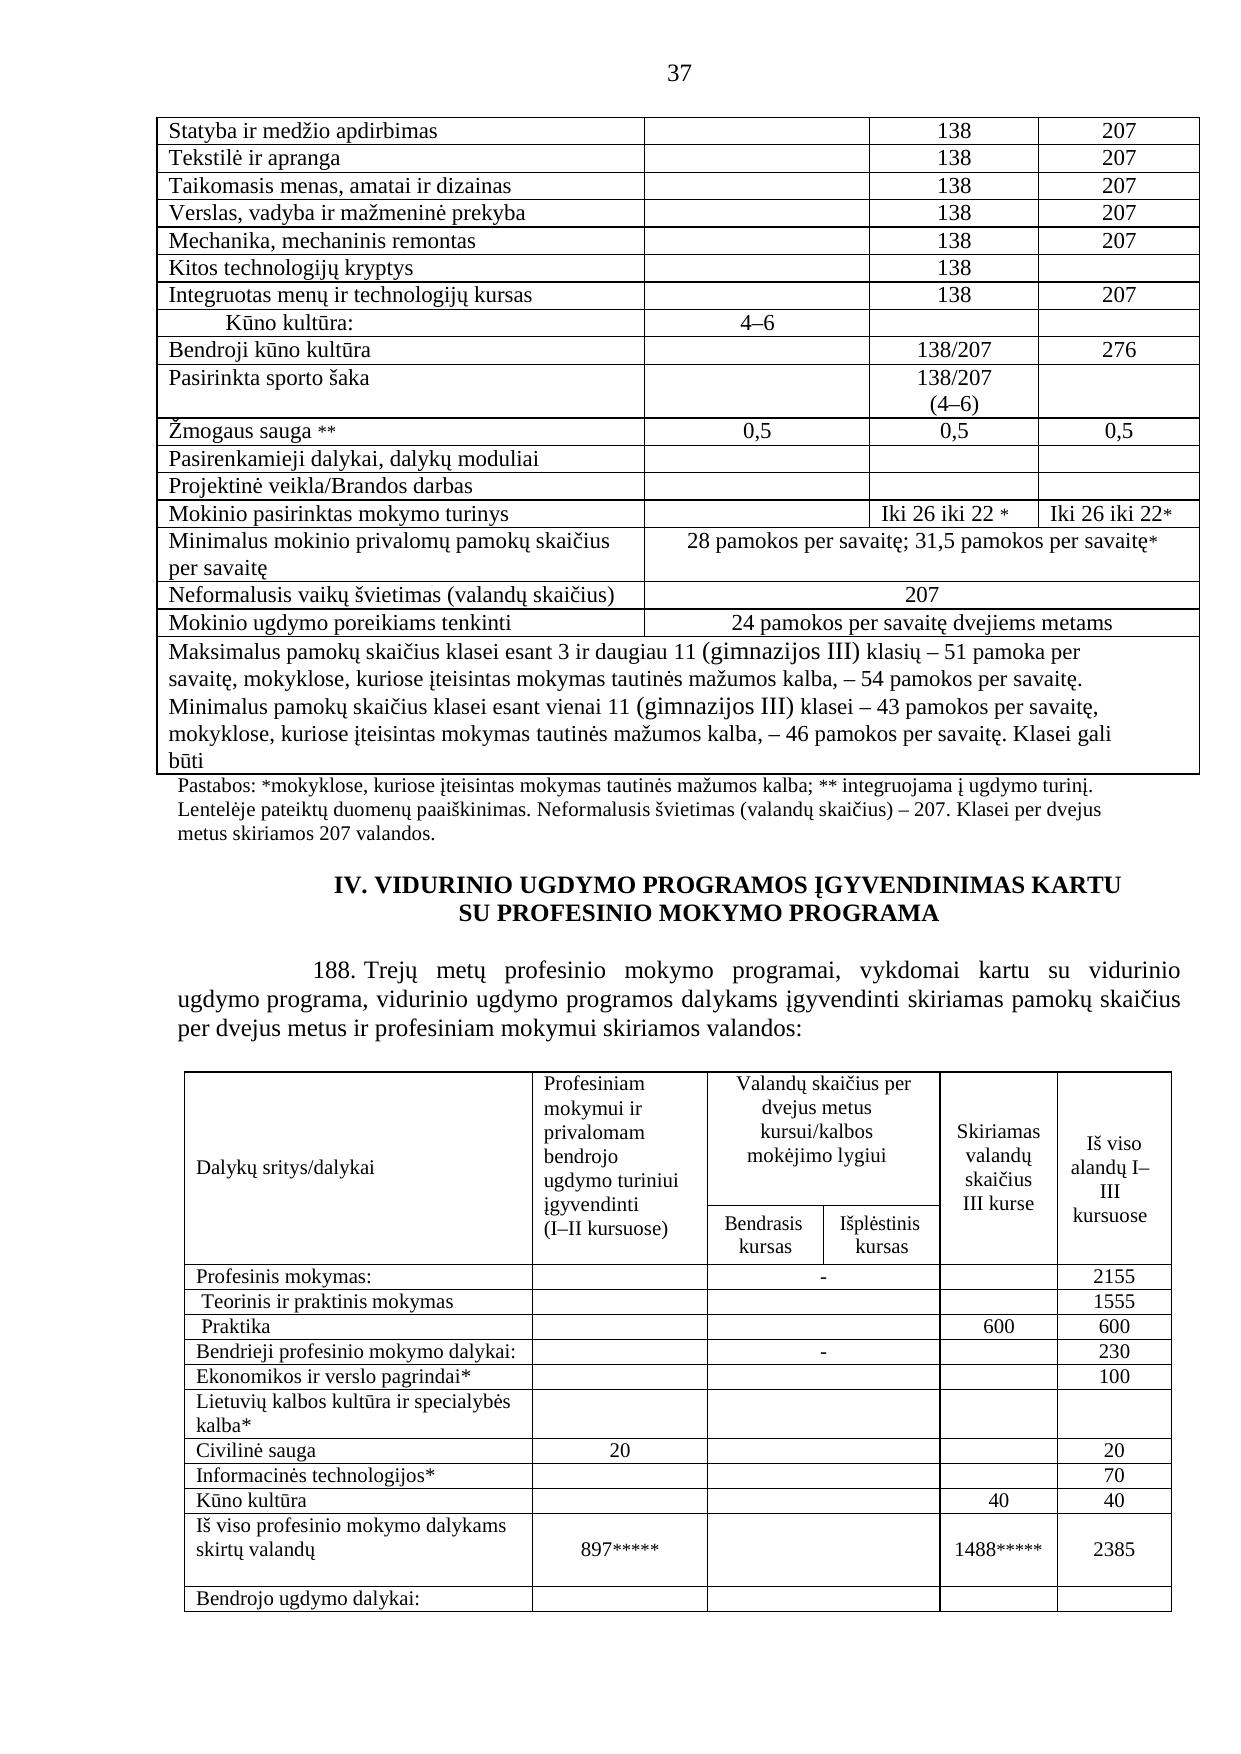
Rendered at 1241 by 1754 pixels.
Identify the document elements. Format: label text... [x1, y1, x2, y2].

table_cell 897***** [533, 1514, 707, 1586]
table_cell Taikomasis menas, amatai ir dizainas [158, 173, 644, 199]
table_cell Bendrojo ugdymo dalykai: [185, 1587, 532, 1611]
table_cell [645, 255, 869, 281]
text Lentelėje pateiktų duomenų paaiškinimas. Neformalusis švietimas (valandų skaičius) – 207. Klasei per dvejus metus skiriamos 207 valandos. [177, 798, 1150, 846]
table_cell [708, 1390, 939, 1438]
table_cell [708, 1290, 939, 1314]
table_cell [941, 1439, 1057, 1463]
table_cell Kitos technologijų kryptys [158, 255, 644, 281]
table_cell [1058, 1390, 1171, 1438]
table_cell 207 [1039, 145, 1199, 172]
table_cell 207 [645, 582, 1199, 608]
table_cell [645, 283, 869, 309]
table_cell [941, 1340, 1057, 1364]
table_cell [708, 1489, 939, 1513]
table_cell Verslas, vadyba ir mažmeninė prekyba [158, 200, 644, 226]
table_cell Bendrasis kursas [708, 1206, 823, 1264]
table_cell Teorinis ir praktinis mokymas [185, 1290, 532, 1314]
table_cell Ekonomikos ir verslo pagrindai* [185, 1365, 532, 1389]
table_cell Bendroji kūno kultūra [158, 337, 644, 363]
table_cell [645, 473, 869, 499]
table_cell [645, 337, 869, 363]
table_cell [941, 1390, 1057, 1438]
table_cell Projektinė veikla/Brandos darbas [158, 473, 644, 499]
table_cell [533, 1290, 707, 1314]
table_cell [1039, 473, 1199, 499]
table_header [645, 118, 869, 144]
table_cell 138 [870, 173, 1038, 199]
table_header Skiriamas valandų skaičius III kurse [941, 1073, 1057, 1264]
table_cell 40 [941, 1489, 1057, 1513]
table_cell [645, 173, 869, 199]
table_cell 1555 [1058, 1290, 1171, 1314]
table_cell 70 [1058, 1464, 1171, 1488]
table_cell 138 [870, 283, 1038, 309]
table_cell Pasirinkta sporto šaka [158, 365, 644, 417]
table_cell 276 [1039, 337, 1199, 363]
table_cell 2385 [1058, 1514, 1171, 1586]
table_cell 138 [870, 228, 1038, 254]
table_cell [645, 228, 869, 254]
table_cell Pasirenkamieji dalykai, dalykų moduliai [158, 446, 644, 472]
table_cell 1488***** [941, 1514, 1057, 1586]
table_cell [941, 1265, 1057, 1289]
table_cell 207 [1039, 283, 1199, 309]
table_cell 0,5 [1039, 419, 1199, 444]
table_cell [708, 1587, 939, 1611]
table_cell [533, 1365, 707, 1389]
table_header Iš viso alandų I–III kursuose [1058, 1073, 1171, 1264]
table_cell Kūno kultūra: [158, 310, 644, 336]
table_cell Minimalus mokinio privalomų pamokų skaičius per savaitę [158, 528, 644, 581]
subtitle VIDURINIO UGDYMO PROGRAMOS ĮGYVENDINIMAS KARTU SU PROFESINIO MOKYMO PROGRAMA [334, 870, 1159, 927]
table_cell 230 [1058, 1340, 1171, 1364]
table_cell [708, 1514, 939, 1586]
table_cell Iš viso profesinio mokymo dalykams skirtų valandų [185, 1514, 532, 1586]
table_cell Maksimalus pamokų skaičius klasei esant 3 ir daugiau 11 (gimnazijos III) klasių – 51 pamoka per savaitę, mokyklose, kuriose įteisintas mokymas tautinės mažumos kalba, – 54 pamokos per savaitę. Minimalus pamokų skaičius klasei esant vienai 11 (gimnazijos III) klasei – 43 pamokos per savaitę, mokyklose, kuriose įteisintas mokymas tautinės mažumos kalba, – 46 pamokos per savaitę. Klasei gali būti skiriama ir daugiau pamokų atsižvelgiant į mokinių mokymosi poreikius ir neviršijant mokymui skirtų lėšų. [158, 637, 1199, 773]
table_cell [645, 365, 869, 417]
table_cell 138 [870, 255, 1038, 281]
table_header 207 [1039, 118, 1199, 144]
table_cell Mokinio ugdymo poreikiams tenkinti [158, 610, 644, 636]
table_cell [533, 1315, 707, 1339]
table_header Profesiniam mokymui ir privalomam bendrojo ugdymo turiniui įgyvendinti (I–II kursuose) [533, 1073, 707, 1264]
table_cell [645, 200, 869, 226]
table_cell [533, 1587, 707, 1611]
table_cell [1039, 255, 1199, 281]
table_cell 600 [941, 1315, 1057, 1339]
table_cell 0,5 [645, 419, 869, 444]
table_cell [941, 1587, 1057, 1611]
table_cell Žmogaus sauga ** [158, 419, 644, 444]
table_cell 2155 [1058, 1265, 1171, 1289]
table_cell Informacinės technologijos* [185, 1464, 532, 1488]
table_header Statyba ir medžio apdirbimas [158, 118, 644, 144]
table_cell 28 pamokos per savaitę; 31,5 pamokos per savaitę* [645, 528, 1199, 581]
table_cell [1058, 1587, 1171, 1611]
table_cell 207 [1039, 173, 1199, 199]
table_cell Neformalusis vaikų švietimas (valandų skaičius) [158, 582, 644, 608]
table_cell [941, 1365, 1057, 1389]
table_cell [533, 1390, 707, 1438]
table_cell Kūno kultūra [185, 1489, 532, 1513]
table_cell [708, 1464, 939, 1488]
table_cell [645, 145, 869, 172]
table_cell [645, 446, 869, 472]
table_cell 138 [870, 145, 1038, 172]
table_cell - [708, 1340, 939, 1364]
table_cell [1039, 365, 1199, 417]
table_header Dalykų sritys/dalykai [185, 1073, 532, 1264]
table_cell 207 [1039, 228, 1199, 254]
table_cell Iki 26 iki 22* [1039, 501, 1199, 527]
table_cell Profesinis mokymas: [185, 1265, 532, 1289]
table_cell 600 [1058, 1315, 1171, 1339]
table_cell Mokinio pasirinktas mokymo turinys [158, 501, 644, 527]
table_cell 20 [533, 1439, 707, 1463]
table_cell [533, 1340, 707, 1364]
table_cell 138/207 (4–6) [870, 365, 1038, 417]
table_cell 40 [1058, 1489, 1171, 1513]
table_cell [533, 1464, 707, 1488]
table_cell Išplėstinis kursas [824, 1206, 939, 1264]
table_cell 138/207 [870, 337, 1038, 363]
table_cell 20 [1058, 1439, 1171, 1463]
table_cell [870, 473, 1038, 499]
table_cell 207 [1039, 200, 1199, 226]
table_header 138 [870, 118, 1038, 144]
table_cell Bendrieji profesinio mokymo dalykai: [185, 1340, 532, 1364]
table_cell 4–6 [645, 310, 869, 336]
table_cell [645, 501, 869, 527]
table_cell [1039, 310, 1199, 336]
table_cell 24 pamokos per savaitę dvejiems metams [645, 610, 1199, 636]
table_cell [533, 1489, 707, 1513]
table_cell Civilinė sauga [185, 1439, 532, 1463]
table_cell [1039, 446, 1199, 472]
table_cell - [708, 1265, 939, 1289]
table_cell [941, 1290, 1057, 1314]
list Trejų metų profesinio mokymo programai, vykdomai kartu su vidurinio ugdymo programa, vidurinio ugdymo programos dalykams įgyvendinti skiriamas pamokų skaičius per dvejus metus ir profesiniam mokymui skiriamos valandos: [177, 955, 1181, 1042]
table_cell 138 [870, 200, 1038, 226]
table_cell Iki 26 iki 22 * [870, 501, 1038, 527]
table_header Valandų skaičius per dvejus metus kursui/kalbos mokėjimo lygiui [708, 1073, 939, 1205]
table_cell 0,5 [870, 419, 1038, 444]
table_cell Integruotas menų ir technologijų kursas [158, 283, 644, 309]
table_cell Tekstilė ir apranga [158, 145, 644, 172]
table_cell [708, 1315, 939, 1339]
table_cell 100 [1058, 1365, 1171, 1389]
table_cell Praktika [185, 1315, 532, 1339]
table_cell [870, 446, 1038, 472]
table_cell Mechanika, mechaninis remontas [158, 228, 644, 254]
table_cell [708, 1365, 939, 1389]
table_cell [870, 310, 1038, 336]
text Pastabos: *mokyklose, kuriose įteisintas mokymas tautinės mažumos kalba; ** integruojama į ugdymo turinį. [177, 774, 1211, 798]
table_cell Lietuvių kalbos kultūra ir specialybės kalba* [185, 1390, 532, 1438]
table_cell [941, 1464, 1057, 1488]
table_cell [708, 1439, 939, 1463]
table_cell [533, 1265, 707, 1289]
